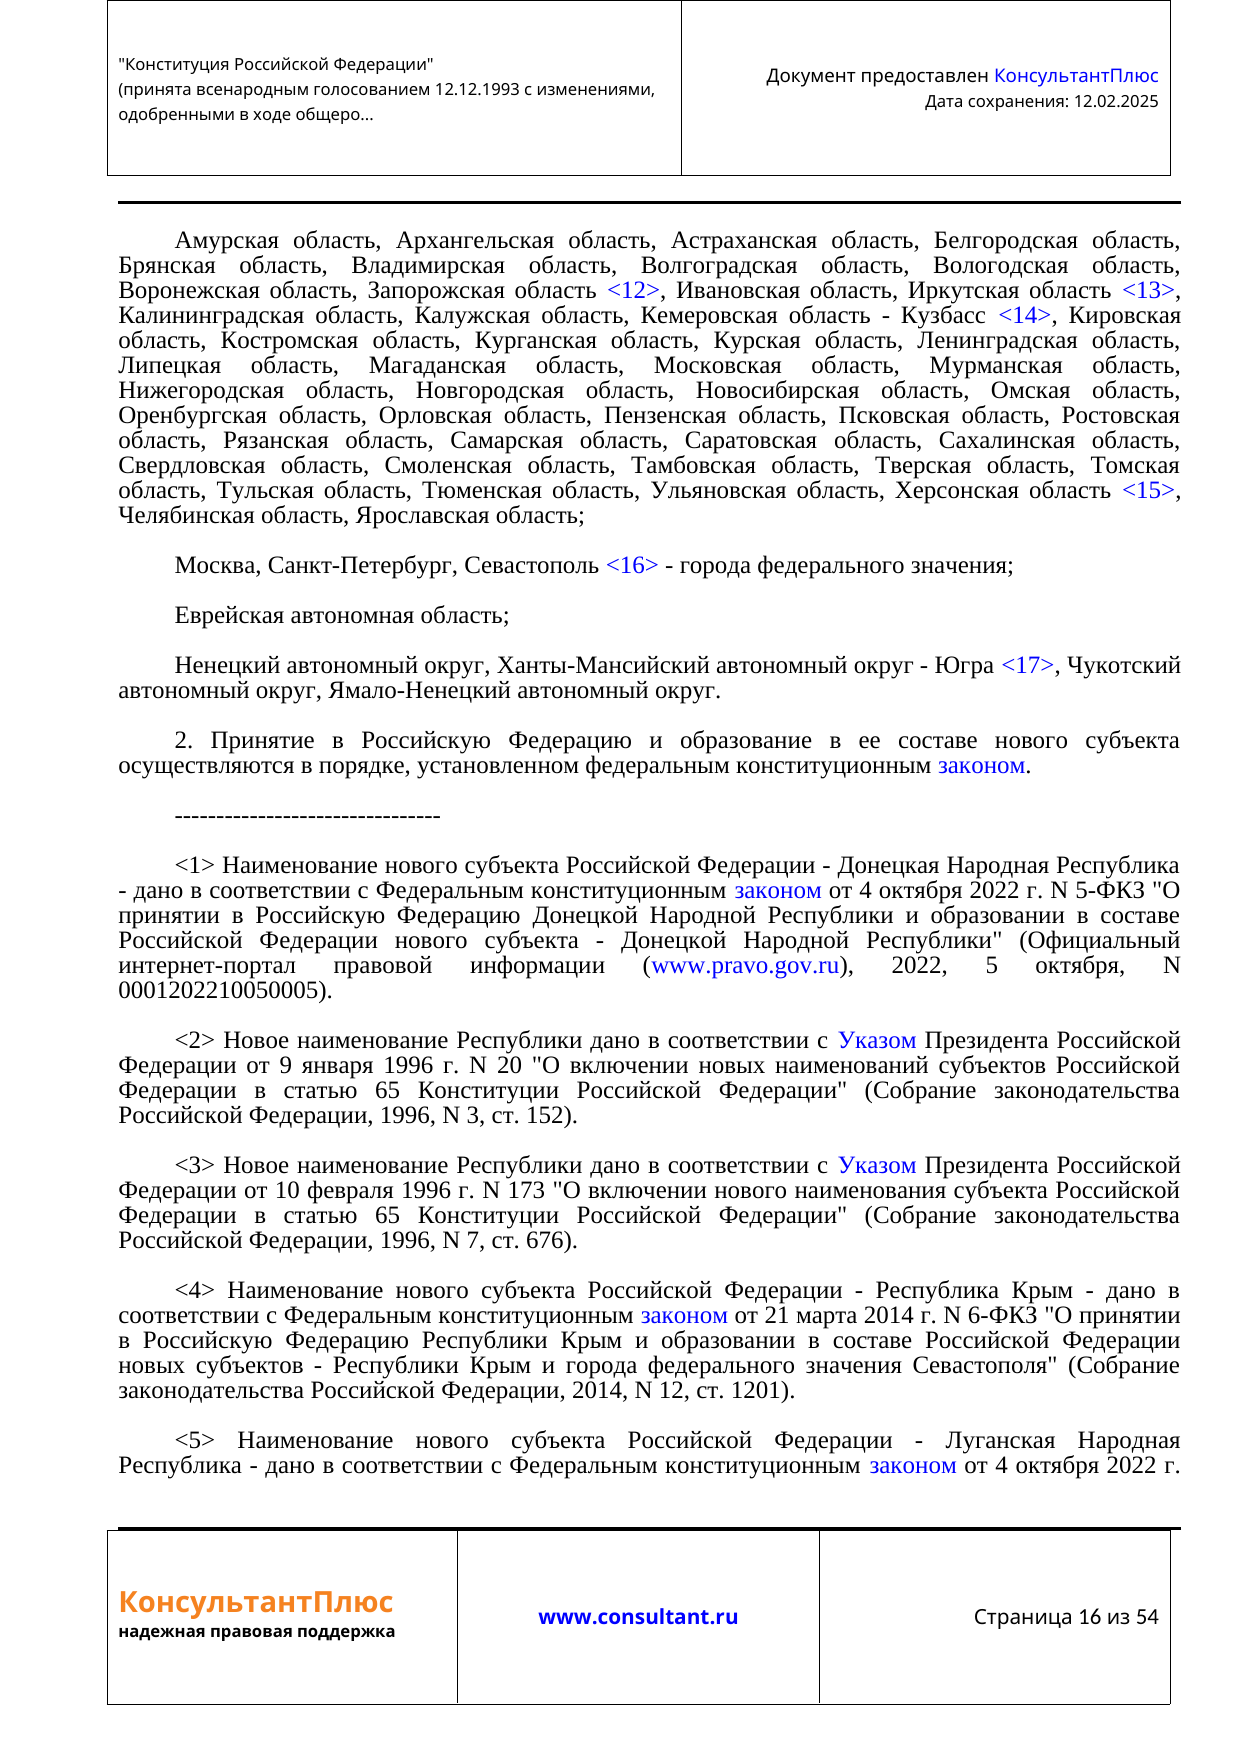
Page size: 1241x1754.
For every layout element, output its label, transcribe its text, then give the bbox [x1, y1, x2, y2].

text <1> Наименование нового субъекта Российской Федерации - Донецкая Народная Республика - дано в соответствии с Федеральным конституционным законом от 4 октября 2022 г. N 5-ФКЗ "О принятии в Российскую Федерацию Донецкой Народной Республики и образовании в составе Российской Федерации нового субъекта - Донецкой Народной Республики" (Официальный интернет-портал правовой информации (www.pravo.gov.ru), 2022, 5 октября, N 0001202210050005). [118, 854, 1181, 1004]
text <4> Наименование нового субъекта Российской Федерации - Республика Крым - дано в соответствии с Федеральным конституционным законом от 21 марта 2014 г. N 6-ФКЗ "О принятии в Российскую Федерацию Республики Крым и образовании в составе Российской Федерации новых субъектов - Республики Крым и города федерального значения Севастополя" (Собрание законодательства Российской Федерации, 2014, N 12, ст. 1201). [118, 1279, 1181, 1404]
text Ненецкий автономный округ, Ханты-Мансийский автономный округ - Югра <17>, Чукотский автономный округ, Ямало-Ненецкий автономный округ. [118, 654, 1181, 704]
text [118, 1429, 1181, 1479]
text <3> Новое наименование Республики дано в соответствии с Указом Президента Российской Федерации от 10 февраля 1996 г. N 173 "О включении нового наименования субъекта Российской Федерации в статью 65 Конституции Российской Федерации" (Собрание законодательства Российской Федерации, 1996, N 7, ст. 676). [118, 1154, 1181, 1254]
text Еврейская автономная область; [118, 604, 1181, 629]
text -------------------------------- [118, 804, 1181, 829]
text <2> Новое наименование Республики дано в соответствии с Указом Президента Российской Федерации от 9 января 1996 г. N 20 "О включении новых наименований субъектов Российской Федерации в статью 65 Конституции Российской Федерации" (Собрание законодательства Российской Федерации, 1996, N 3, ст. 152). [118, 1029, 1181, 1129]
text Москва, Санкт-Петербург, Севастополь <16> - города федерального значения; [118, 554, 1181, 579]
text 2. Принятие в Российскую Федерацию и образование в ее составе нового субъекта осуществляются в порядке, установленном федеральным конституционным законом. [118, 729, 1181, 779]
text Амурская область, Архангельская область, Астраханская область, Белгородская область, Брянская область, Владимирская область, Волгоградская область, Вологодская область, Воронежская область, Запорожская область <12>, Ивановская область, Иркутская область <13>, Калининградская область, Калужская область, Кемеровская область - Кузбасс <14>, Кировская область, Костромская область, Курганская область, Курская область, Ленинградская область, Липецкая область, Магаданская область, Московская область, Мурманская область, Нижегородская область, Новгородская область, Новосибирская область, Омская область, Оренбургская область, Орловская область, Пензенская область, Псковская область, Ростовская область, Рязанская область, Самарская область, Саратовская область, Сахалинская область, Свердловская область, Смоленская область, Тамбовская область, Тверская область, Томская область, Тульская область, Тюменская область, Ульяновская область, Херсонская область <15>, Челябинская область, Ярославская область; [118, 229, 1181, 529]
